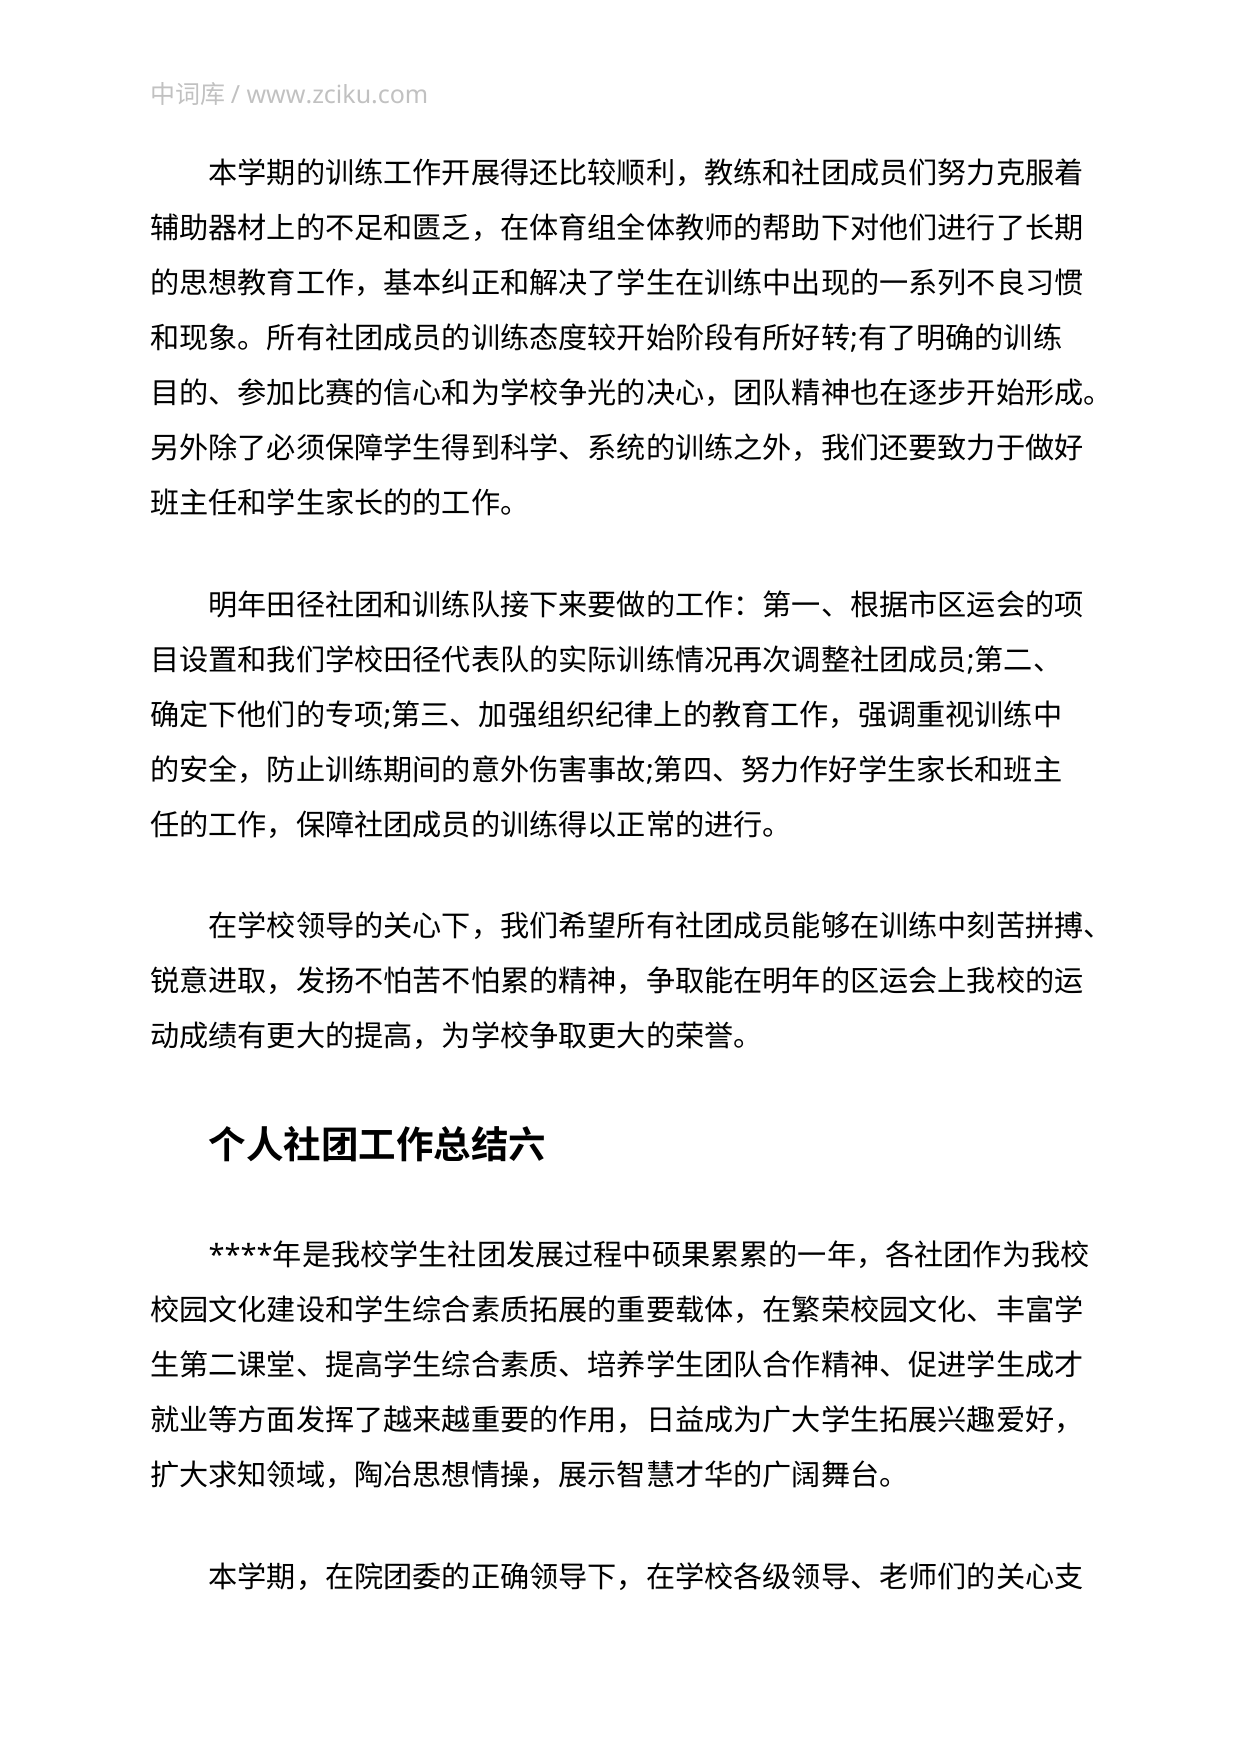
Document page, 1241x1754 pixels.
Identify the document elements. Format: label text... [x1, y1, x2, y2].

text ****年是我校学生社团发展过程中硕果累累的一年，各社团作为我校校园文化建设和学生综合素质拓展的重要载体，在繁荣校园文化、丰富学生第二课堂、提高学生综合素质、培养学生团队合作精神、促进学生成才就业等方面发挥了越来越重要的作用，日益成为广大学生拓展兴趣爱好，扩大求知领域，陶冶思想情操，展示智慧才华的广阔舞台。 [150, 1232, 1090, 1494]
text 在学校领导的关心下，我们希望所有社团成员能够在训练中刻苦拼搏、锐意进取，发扬不怕苦不怕累的精神，争取能在明年的区运会上我校的运动成绩有更大的提高，为学校争取更大的荣誉。 [150, 903, 1090, 1055]
text 个人社团工作总结六 [150, 1114, 1090, 1169]
text 本学期的训练工作开展得还比较顺利，教练和社团成员们努力克服着辅助器材上的不足和匮乏，在体育组全体教师的帮助下对他们进行了长期的思想教育工作，基本纠正和解决了学生在训练中出现的一系列不良习惯和现象。所有社团成员的训练态度较开始阶段有所好转;有了明确的训练目的、参加比赛的信心和为学校争光的决心，团队精神也在逐步开始形成。另外除了必须保障学生得到科学、系统的训练之外，我们还要致力于做好班主任和学生家长的的工作。 [150, 150, 1090, 522]
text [150, 1553, 1090, 1596]
text 明年田径社团和训练队接下来要做的工作：第一、根据市区运会的项目设置和我们学校田径代表队的实际训练情况再次调整社团成员;第二、确定下他们的专项;第三、加强组织纪律上的教育工作，强调重视训练中的安全，防止训练期间的意外伤害事故;第四、努力作好学生家长和班主任的工作，保障社团成员的训练得以正常的进行。 [150, 581, 1090, 843]
